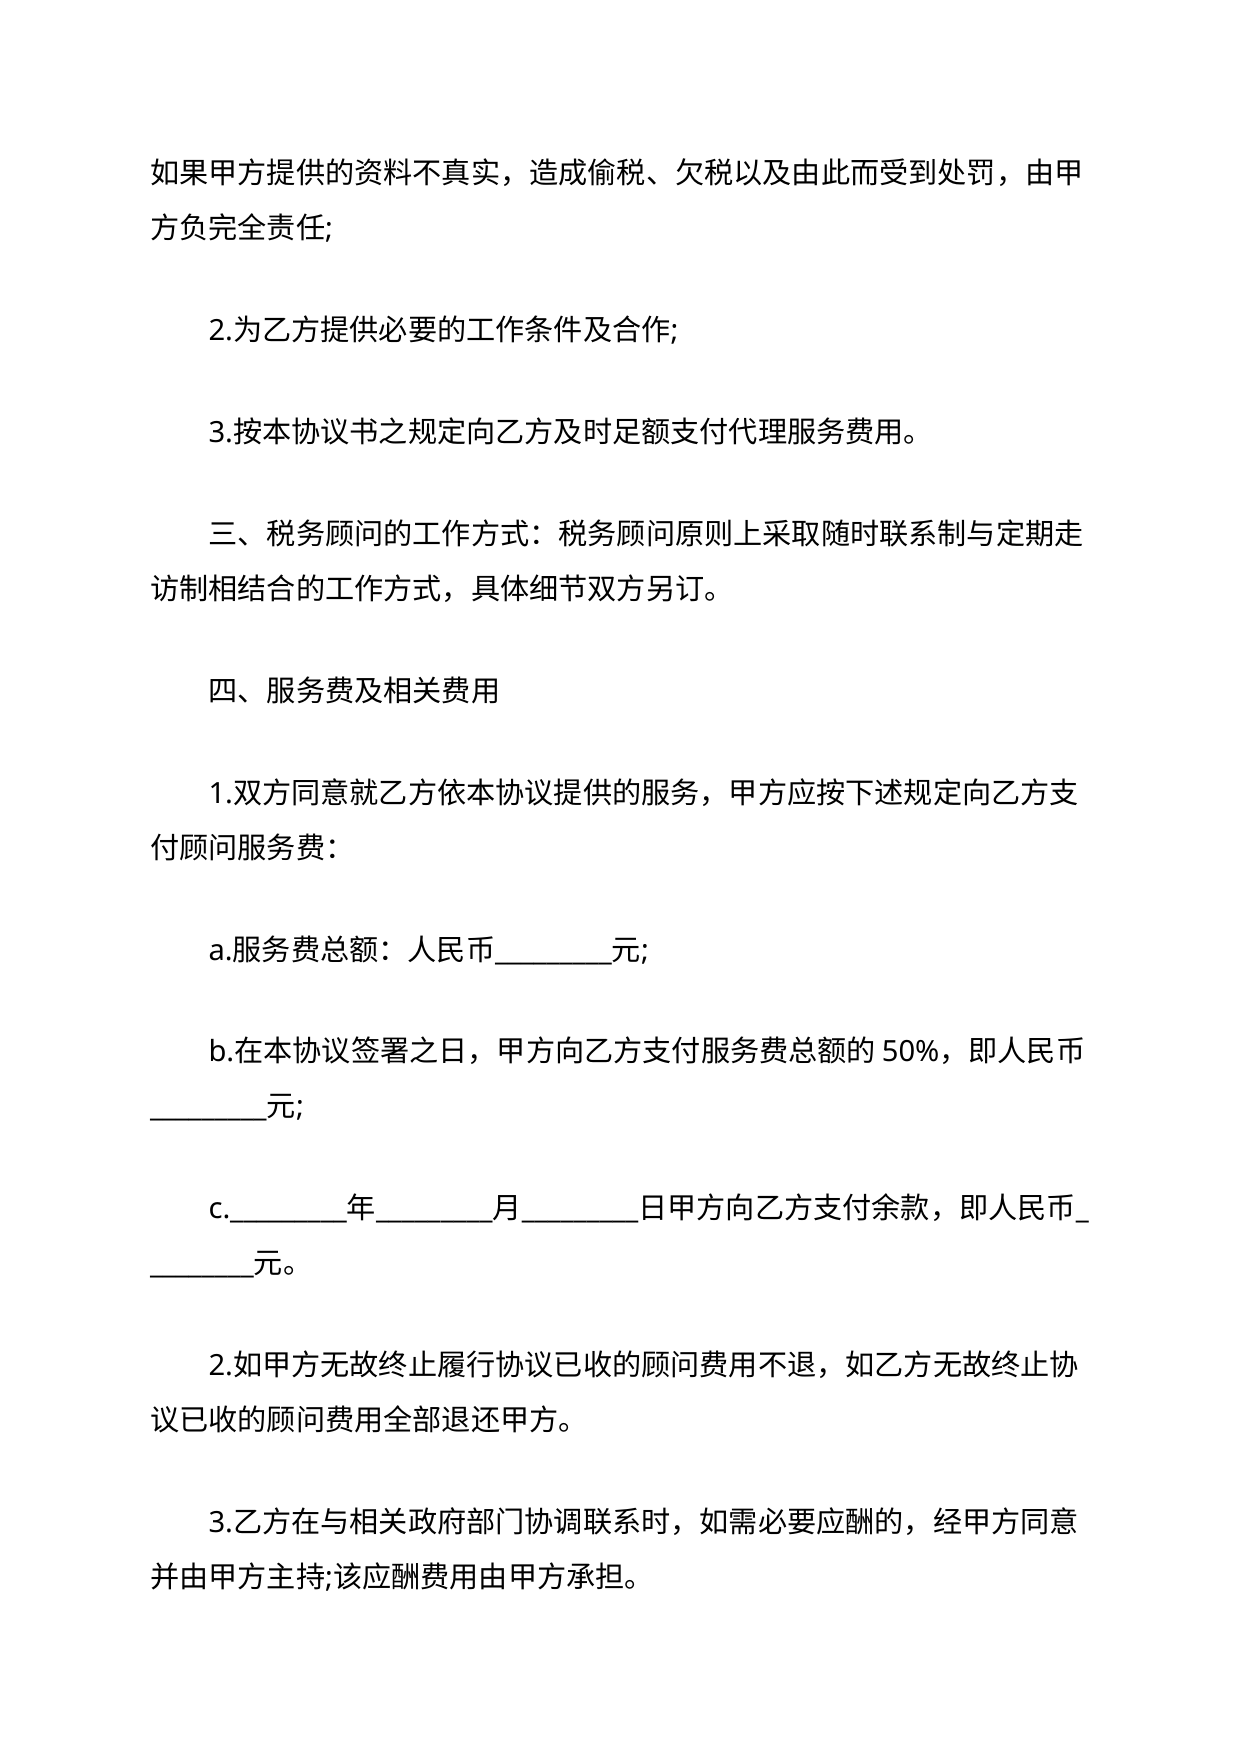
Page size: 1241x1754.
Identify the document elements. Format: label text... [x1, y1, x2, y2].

text 1.双方同意就乙方依本协议提供的服务，甲方应按下述规定向乙方支付顾问服务费： [150, 769, 1090, 867]
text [150, 150, 1090, 247]
text 3.乙方在与相关政府部门协调联系时，如需必要应酬的，经甲方同意并由甲方主持;该应酬费用由甲方承担。 [150, 1499, 1090, 1596]
text 3.按本协议书之规定向乙方及时足额支付代理服务费用。 [150, 409, 1090, 451]
text c._________年_________月_________日甲方向乙方支付余款，即人民币_________元。 [150, 1185, 1090, 1282]
text 2.如甲方无故终止履行协议已收的顾问费用不退，如乙方无故终止协议已收的顾问费用全部退还甲方。 [150, 1342, 1090, 1439]
text 四、服务费及相关费用 [150, 667, 1090, 710]
text a.服务费总额：人民币_________元; [150, 926, 1090, 968]
text 2.为乙方提供必要的工作条件及合作; [150, 307, 1090, 349]
text b.在本协议签署之日，甲方向乙方支付服务费总额的50%，即人民币_________元; [150, 1028, 1090, 1125]
text 三、税务顾问的工作方式：税务顾问原则上采取随时联系制与定期走访制相结合的工作方式，具体细节双方另订。 [150, 511, 1090, 608]
